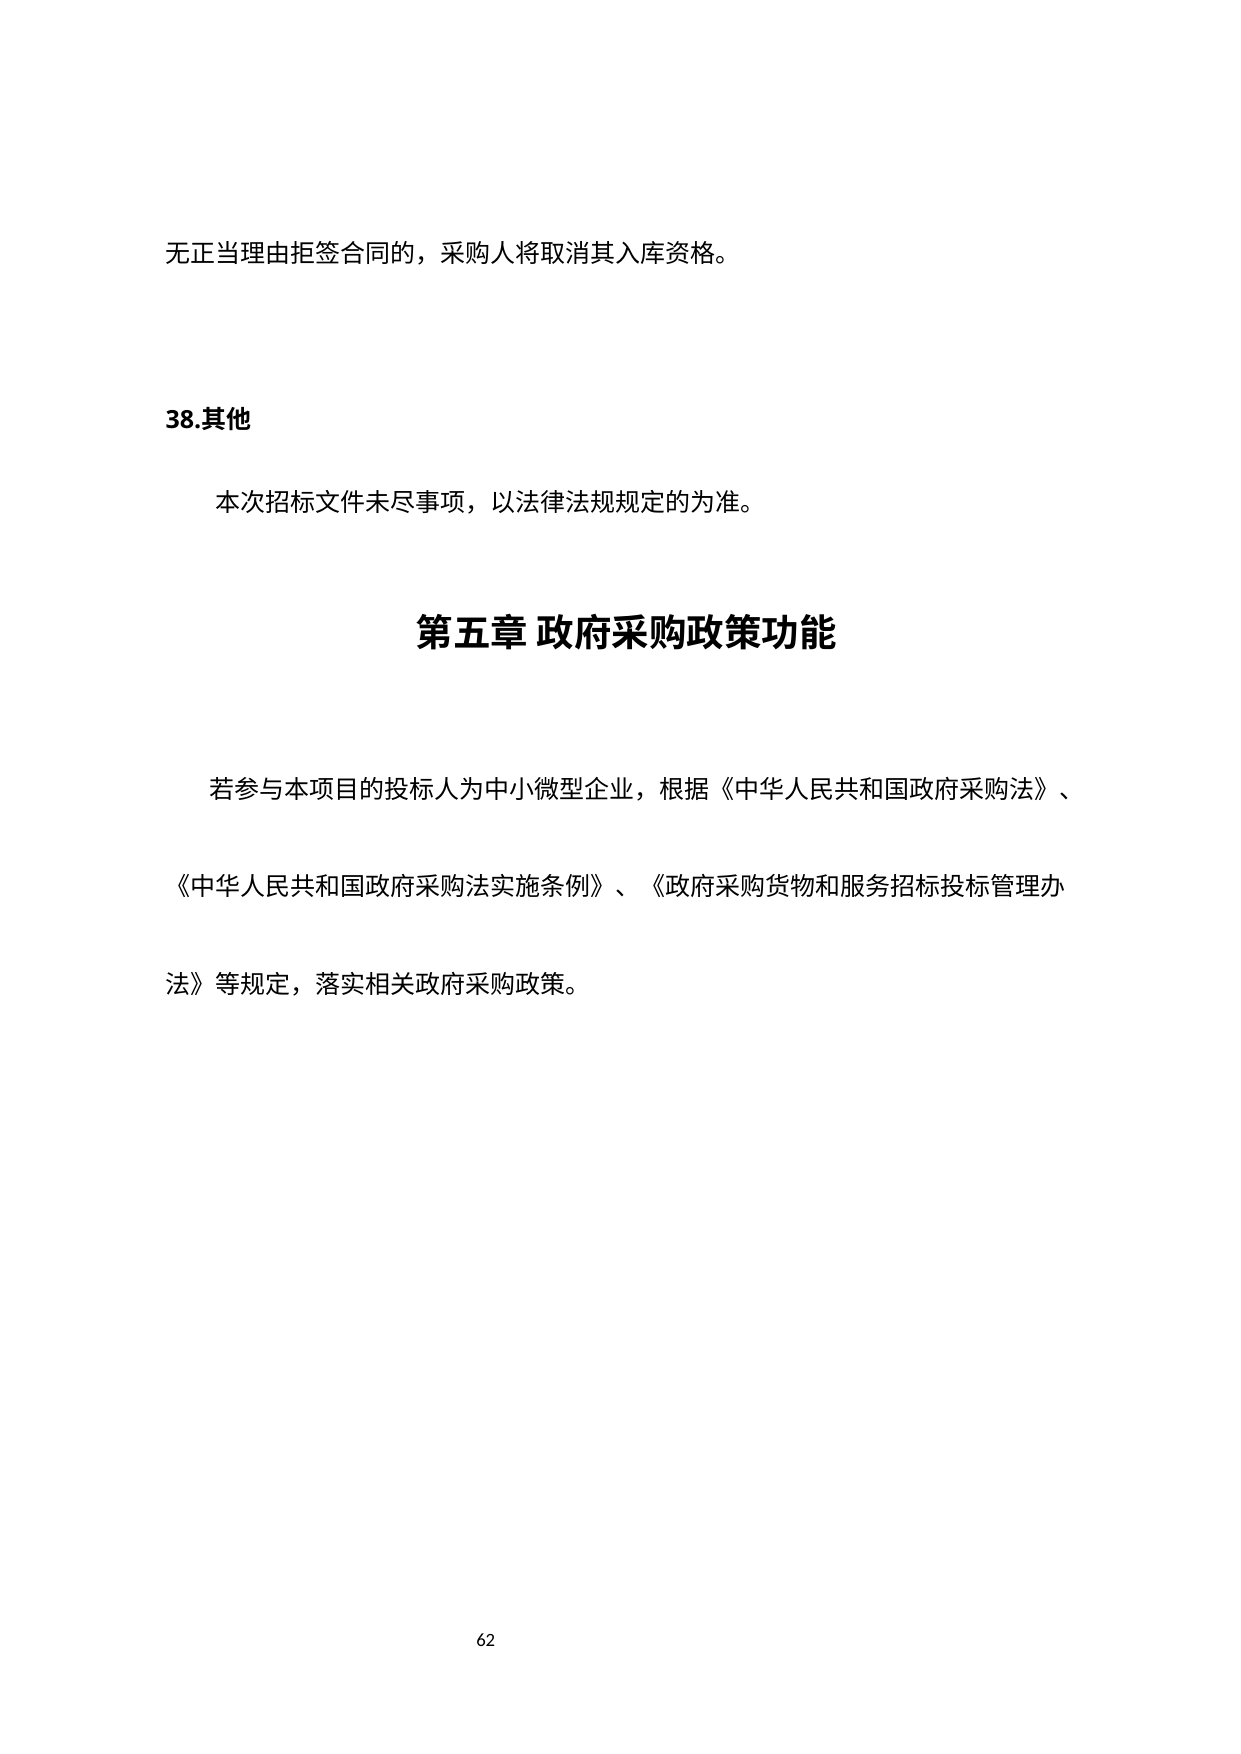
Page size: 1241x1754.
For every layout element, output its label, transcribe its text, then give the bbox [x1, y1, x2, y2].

list 其他 [165, 385, 1087, 450]
text 本次招标文件未尽事项，以法律法规规定的为准。 [165, 468, 1087, 582]
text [165, 219, 1087, 284]
text 若参与本项目的投标人为中小微型企业，根据《中华人民共和国政府采购法》、《中华人民共和国政府采购法实施条例》、《政府采购货物和服务招标投标管理办法》等规定，落实相关政府采购政策。 [165, 755, 1087, 1015]
text 第五章 政府采购政策功能 [165, 598, 1087, 663]
